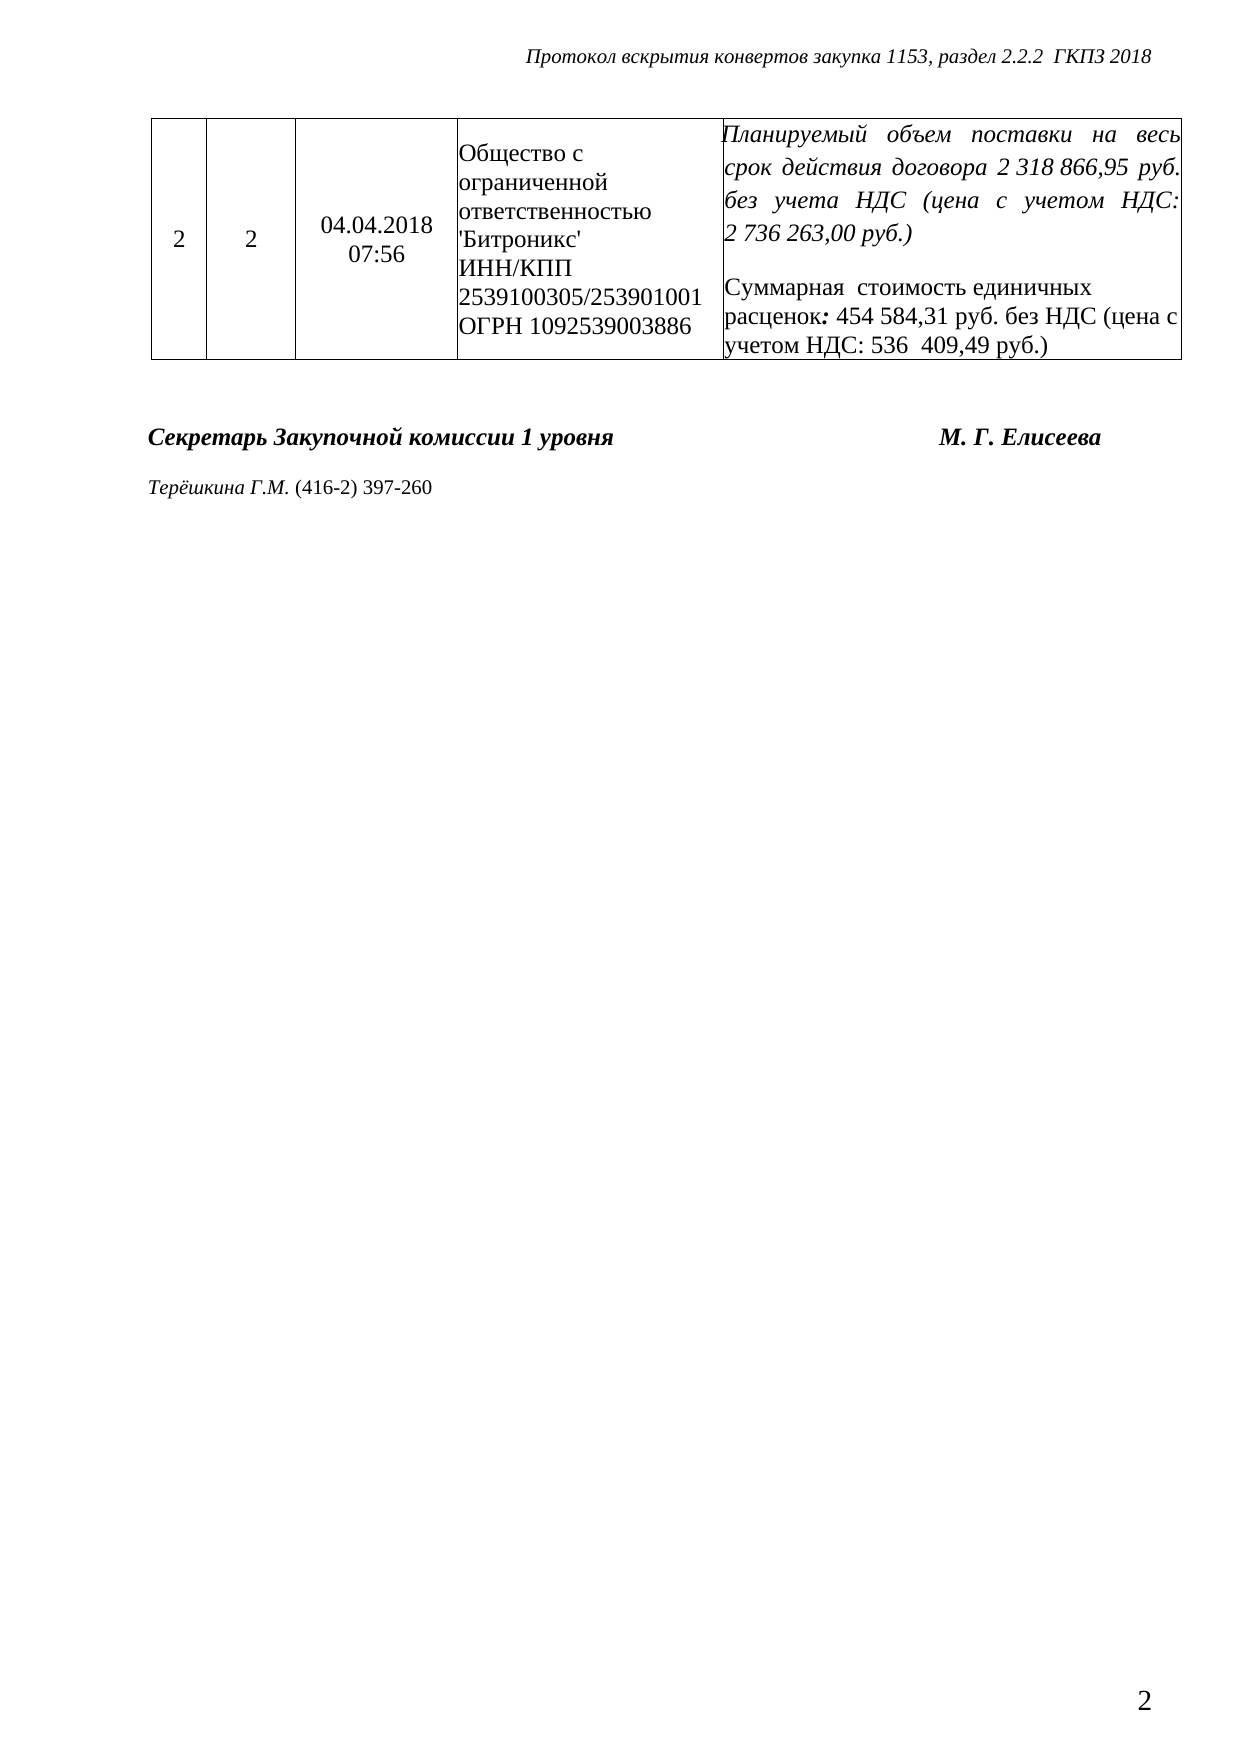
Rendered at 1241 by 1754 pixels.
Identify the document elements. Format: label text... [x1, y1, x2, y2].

text Терёшкина Г.М. (416-2) 397-260 [148, 474, 1152, 499]
table_cell 2 [152, 119, 206, 358]
table_cell 2 [207, 119, 295, 358]
table_cell 04.04.2018 07:56 [296, 119, 457, 358]
text Секретарь Закупочной комиссии 1 уровня М. Г. Елисеева [148, 422, 1152, 451]
table_cell Планируемый объем поставки на весь срок действия договора 2 318 866,95 руб. без учета НДС (цена с учетом НДС: 2 736 263,00 руб.) Суммарная стоимость единичных расценок: 454 584,31 руб. без НДС (цена с учетом НДС: 536 409,49 руб.) [724, 119, 1181, 358]
table_cell Общество с ограниченной ответственностью 'Битроникс' ИНН/КПП 2539100305/253901001 ОГРН 1092539003886 [458, 119, 723, 358]
